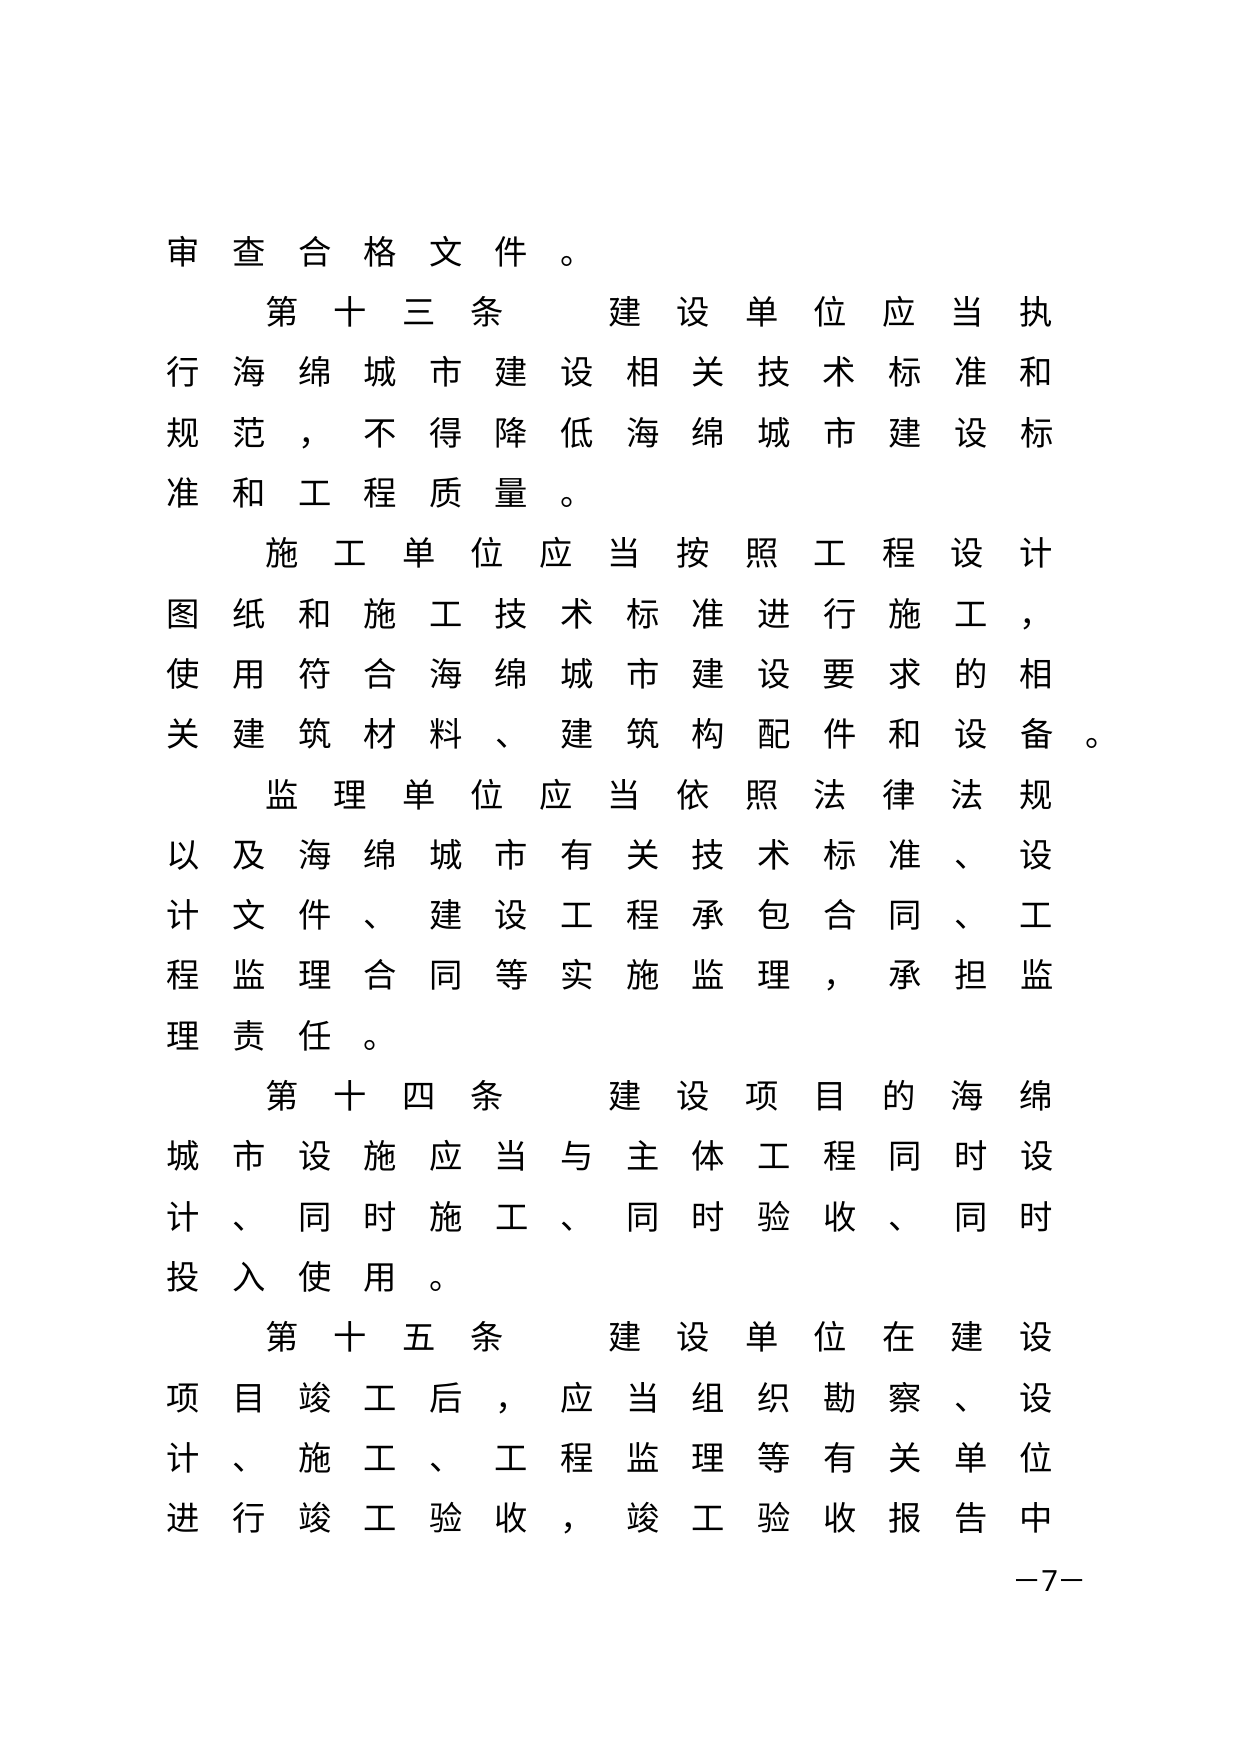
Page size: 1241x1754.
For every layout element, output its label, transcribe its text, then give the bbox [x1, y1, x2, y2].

text 第十五条 建设单位在建设项目竣工后，应当组织勘察、设计、施工、工程监理等有关单位进行竣工验收，竣工验收报告中应当载明海绵城市设施建设情况。 [167, 1305, 1085, 1546]
text 施工单位应当按照工程设计图纸和施工技术标准进行施工，使用符合海绵城市建设要求的相关建筑材料、建筑构配件和设备。 [167, 521, 1085, 762]
text 施工图设计文件审查机构应当对海绵城市设计内容进行审查，不符合海绵城市建设技术标准、规范和要求的，不得出具施工图审查合格文件。 [167, 219, 1085, 280]
text 第十三条 建设单位应当执行海绵城市建设相关技术标准和规范，不得降低海绵城市建设标准和工程质量。 [167, 280, 1085, 521]
text 监理单位应当依照法律法规以及海绵城市有关技术标准、设计文件、建设工程承包合同、工程监理合同等实施监理，承担监理责任。 [167, 762, 1085, 1064]
text 第十四条 建设项目的海绵城市设施应当与主体工程同时设计、同时施工、同时验收、同时投入使用。 [167, 1064, 1085, 1305]
